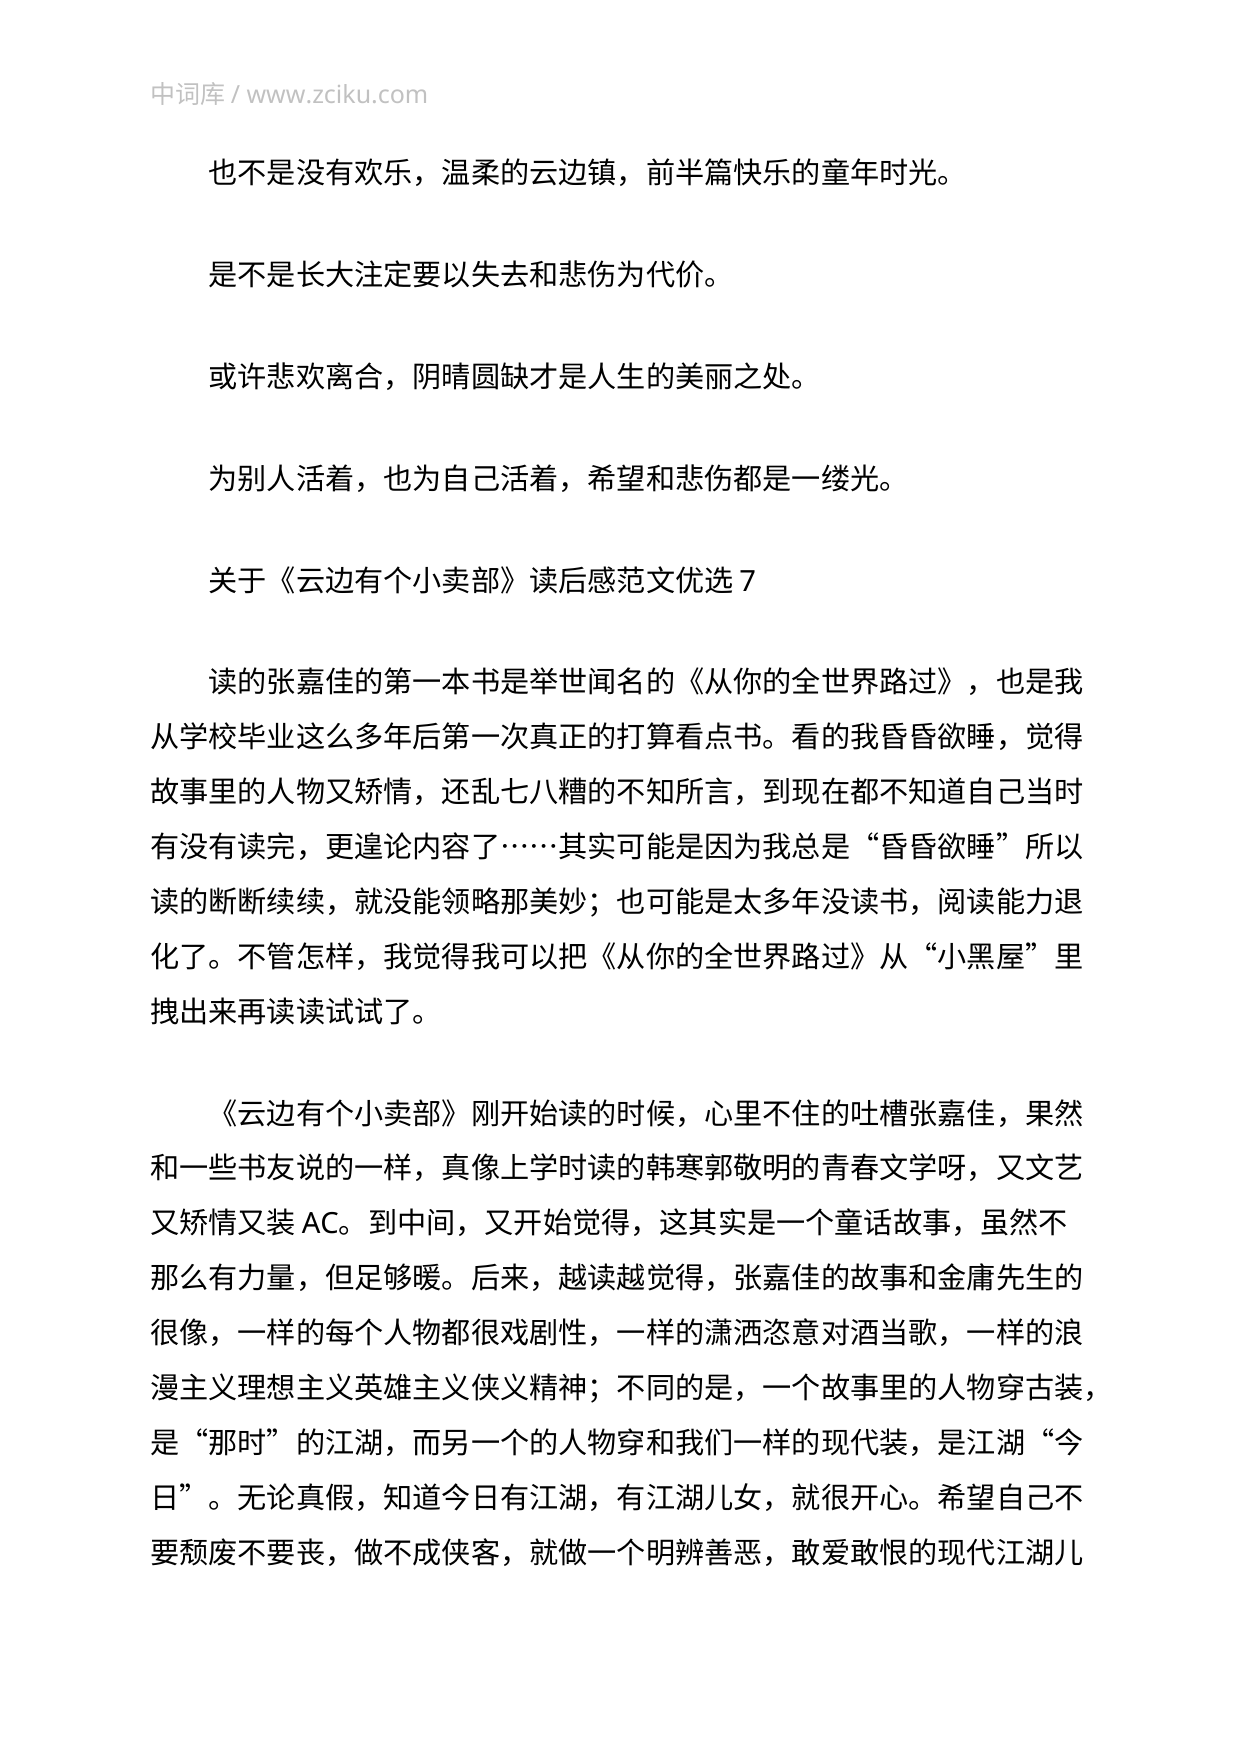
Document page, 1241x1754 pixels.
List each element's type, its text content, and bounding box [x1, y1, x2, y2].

text 也不是没有欢乐，温柔的云边镇，前半篇快乐的童年时光。 [150, 150, 1090, 192]
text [150, 1090, 1090, 1572]
text 为别人活着，也为自己活着，希望和悲伤都是一缕光。 [150, 455, 1090, 498]
text 读的张嘉佳的第一本书是举世闻名的《从你的全世界路过》，也是我从学校毕业这么多年后第一次真正的打算看点书。看的我昏昏欲睡，觉得故事里的人物又矫情，还乱七八糟的不知所言，到现在都不知道自己当时有没有读完，更遑论内容了……其实可能是因为我总是“昏昏欲睡”所以读的断断续续，就没能领略那美妙；也可能是太多年没读书，阅读能力退化了。不管怎样，我觉得我可以把《从你的全世界路过》从“小黑屋”里拽出来再读读试试了。 [150, 659, 1090, 1031]
text 是不是长大注定要以失去和悲伤为代价。 [150, 252, 1090, 294]
text 关于《云边有个小卖部》读后感范文优选7 [150, 557, 1090, 599]
text 或许悲欢离合，阴晴圆缺才是人生的美丽之处。 [150, 353, 1090, 396]
